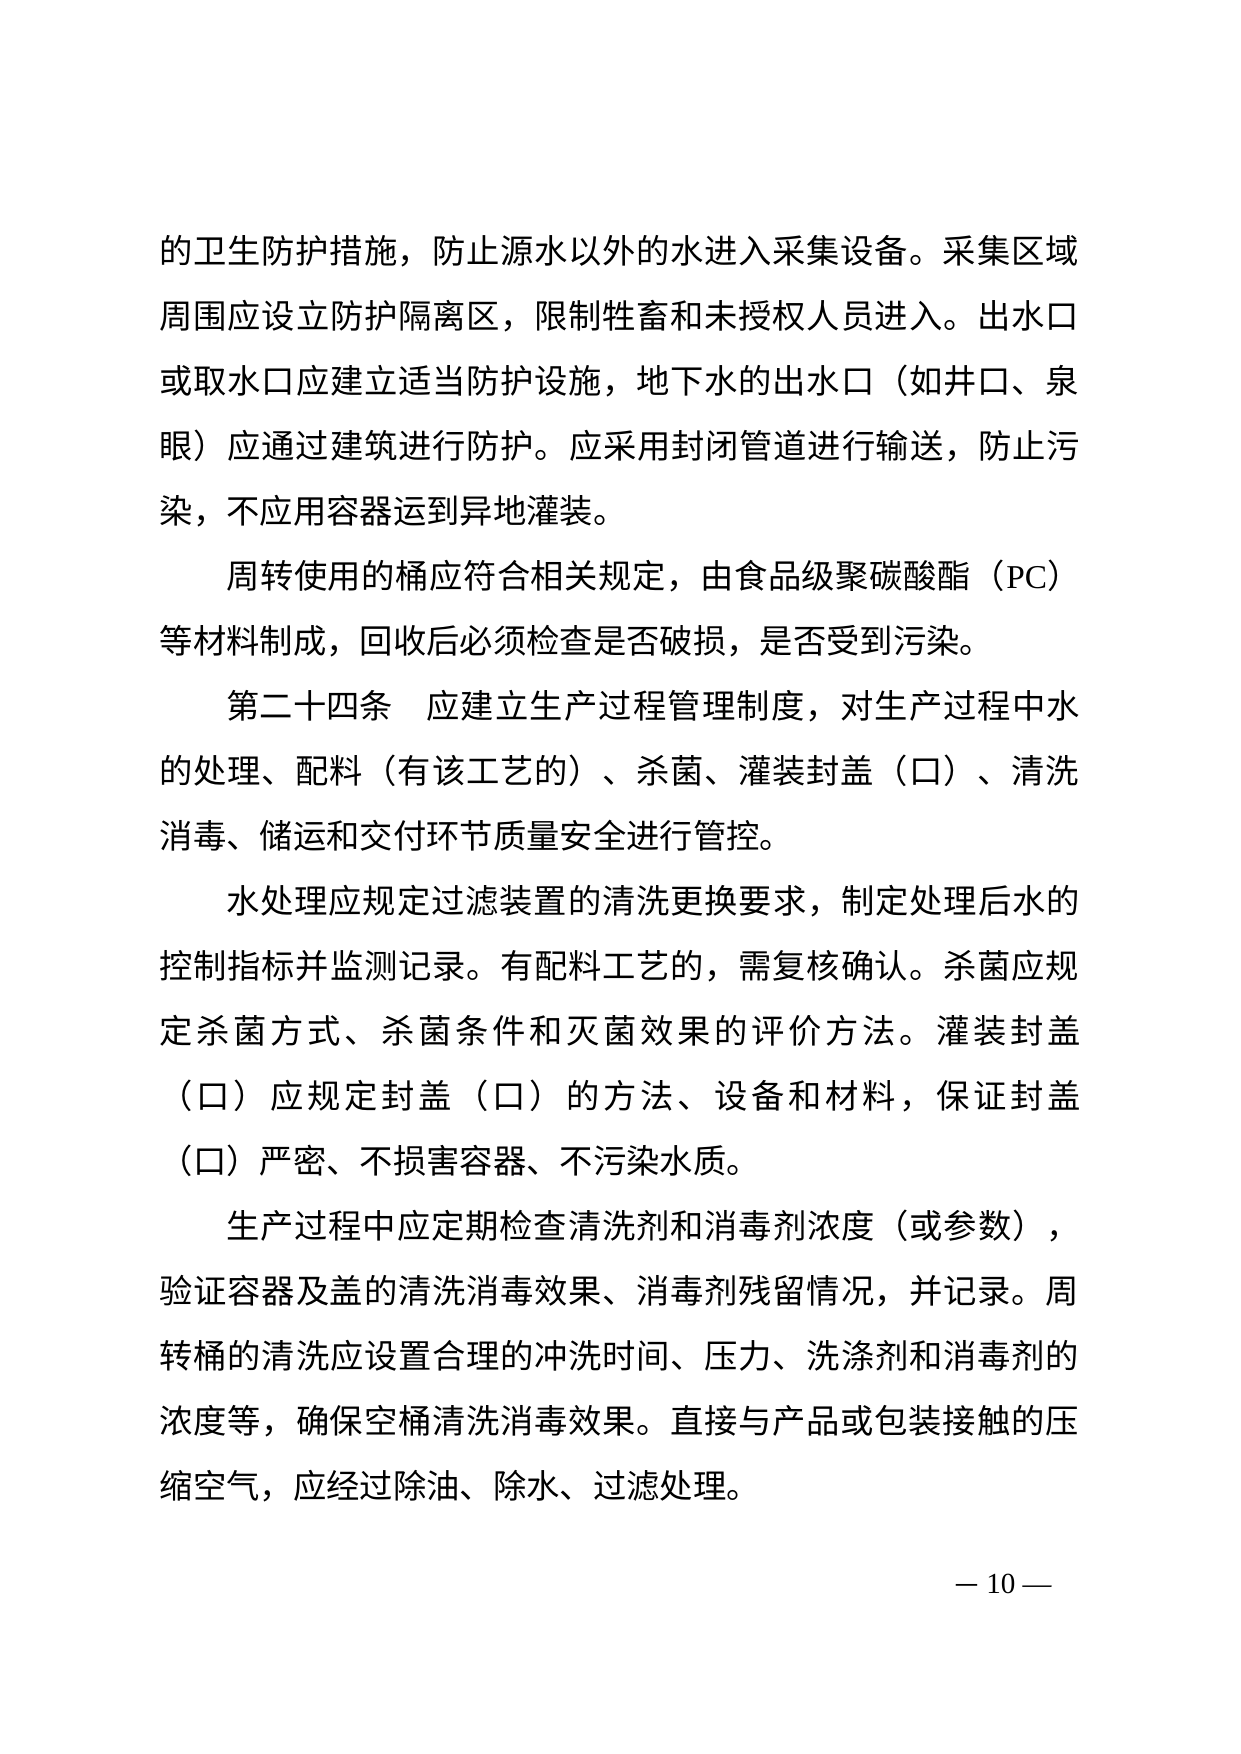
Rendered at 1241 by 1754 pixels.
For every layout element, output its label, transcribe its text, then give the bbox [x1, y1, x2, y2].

text 生产过程中应定期检查清洗剂和消毒剂浓度（或参数），验证容器及盖的清洗消毒效果、消毒剂残留情况，并记录。周转桶的清洗应设置合理的冲洗时间、压力、洗涤剂和消毒剂的浓度等，确保空桶清洗消毒效果。直接与产品或包装接触的压缩空气，应经过除油、除水、过滤处理。 [159, 1192, 1081, 1517]
text 水处理应规定过滤装置的清洗更换要求，制定处理后水的控制指标并监测记录。有配料工艺的，需复核确认。杀菌应规定杀菌方式、杀菌条件和灭菌效果的评价方法。灌装封盖（口）应规定封盖（口）的方法、设备和材料，保证封盖（口）严密、不损害容器、不污染水质。 [159, 867, 1081, 1192]
list 应建立生产过程管理制度，对生产过程中水的处理、配料（有该工艺的）、杀菌、灌装封盖（口）、清洗消毒、储运和交付环节质量安全进行管控。 [159, 672, 1081, 867]
text 周转使用的桶应符合相关规定，由食品级聚碳酸酯（PC）等材料制成，回收后必须检查是否破损，是否受到污染。 [159, 542, 1081, 672]
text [159, 217, 1081, 542]
